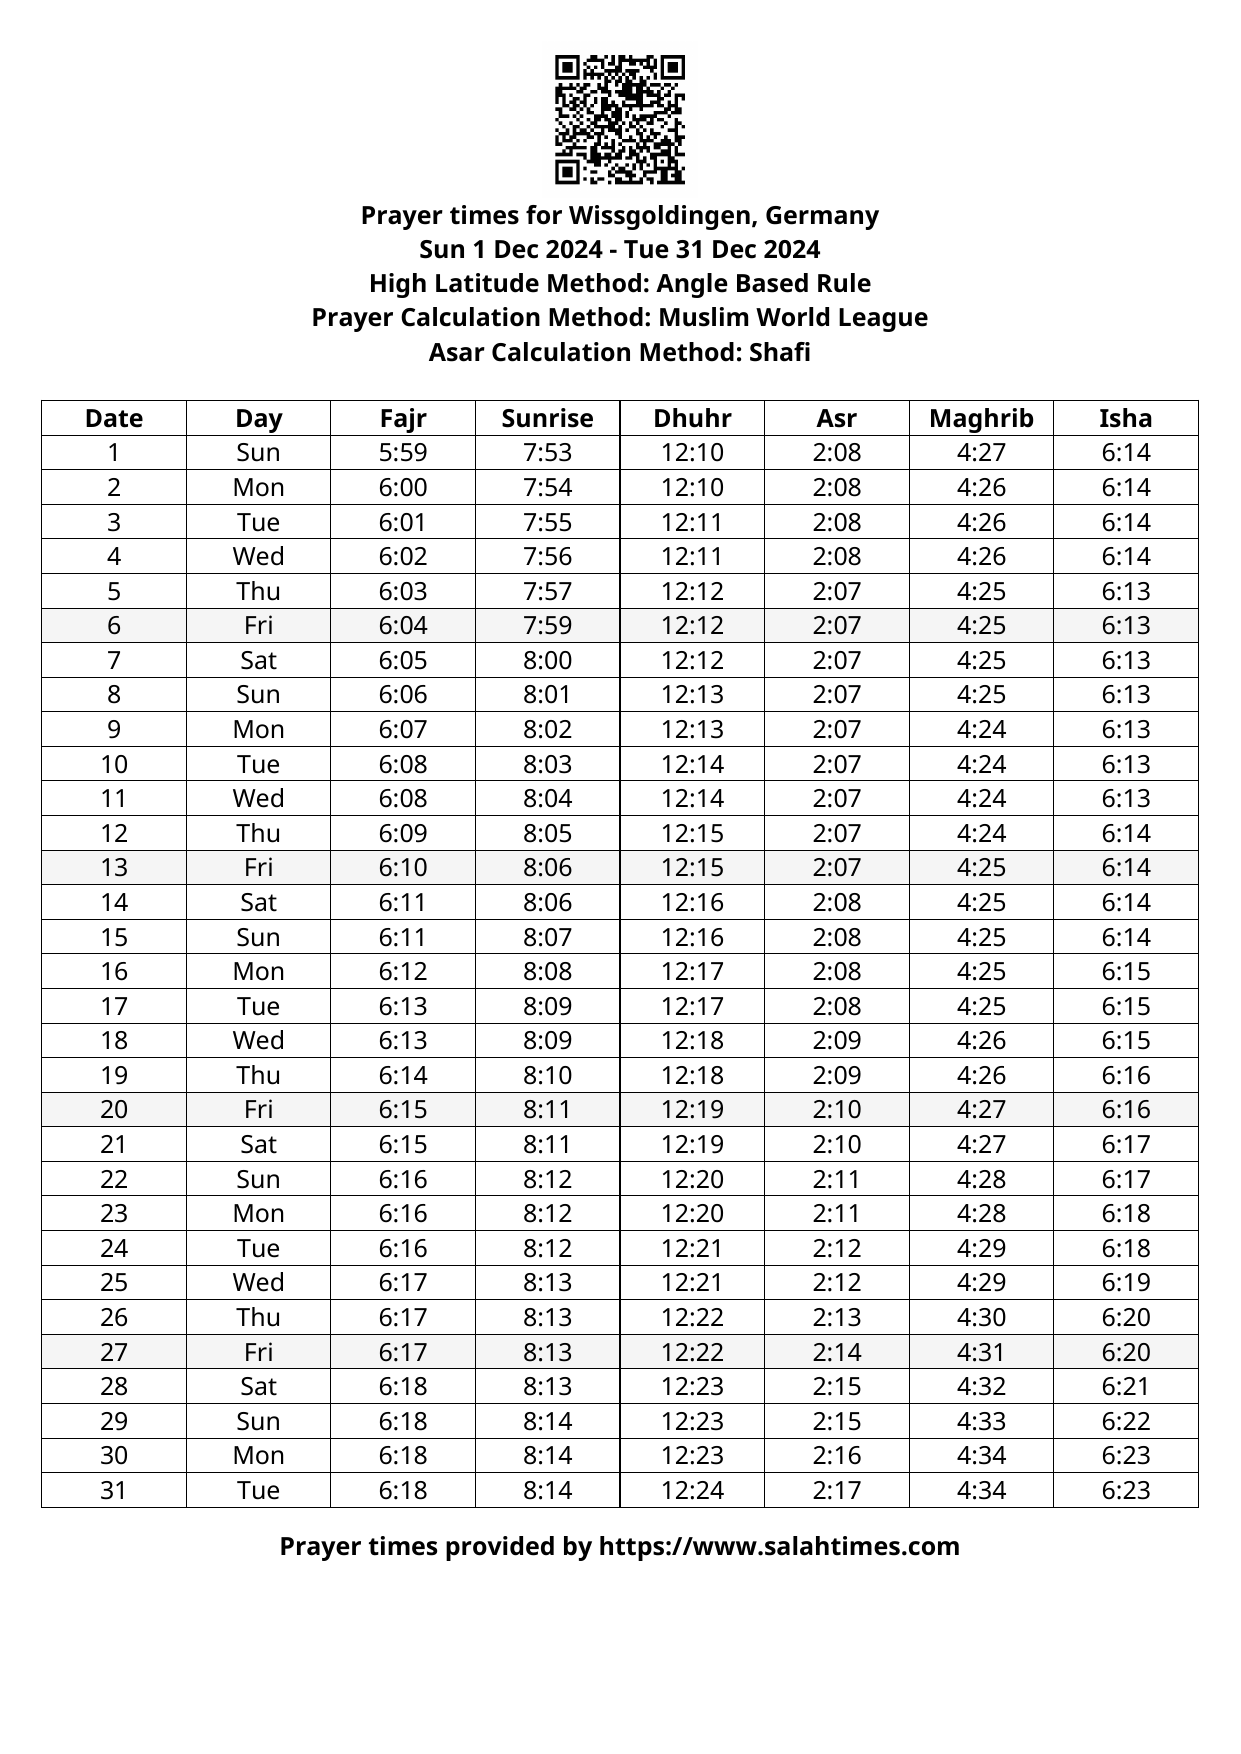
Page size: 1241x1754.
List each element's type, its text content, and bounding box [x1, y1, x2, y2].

table_cell 4:25 [910, 678, 1053, 711]
table_cell 2:13 [765, 1300, 909, 1334]
table_cell 6:13 [1054, 678, 1198, 711]
table_cell 4:25 [910, 574, 1053, 607]
table_cell 12:15 [621, 851, 764, 884]
table_cell Mon [187, 954, 330, 988]
table_cell 6:14 [1054, 539, 1198, 573]
table_cell Sun [187, 1162, 330, 1195]
table_cell 4:26 [910, 1024, 1053, 1057]
table_cell 7:59 [476, 609, 619, 642]
table_cell 2:15 [765, 1369, 909, 1403]
table_cell 8:08 [476, 954, 619, 988]
table_cell 6:17 [1054, 1162, 1198, 1195]
table_cell 6:13 [331, 1024, 475, 1057]
table_cell 12:23 [621, 1439, 764, 1472]
table_cell Sun [187, 920, 330, 953]
table_cell 6:16 [331, 1196, 475, 1230]
table_cell 6:08 [331, 747, 475, 780]
table_cell Sat [187, 885, 330, 919]
table_cell 8:01 [476, 678, 619, 711]
table_cell 24 [42, 1231, 186, 1264]
table_header Day [187, 401, 330, 434]
table_cell 12:10 [621, 470, 764, 504]
table_cell 6:11 [331, 885, 475, 919]
table_cell Fri [187, 609, 330, 642]
table_cell 8:06 [476, 851, 619, 884]
table_cell 6:13 [1054, 574, 1198, 607]
table_cell 12:14 [621, 781, 764, 815]
table_cell 4:24 [910, 712, 1053, 746]
table_cell 16 [42, 954, 186, 988]
table_cell 4:30 [910, 1300, 1053, 1334]
table_cell 8:09 [476, 989, 619, 1022]
table_cell 2:07 [765, 574, 909, 607]
table_cell 6:17 [331, 1300, 475, 1334]
table_cell 7:55 [476, 505, 619, 538]
table_cell 8:11 [476, 1127, 619, 1161]
table_cell 4:27 [910, 436, 1053, 469]
table_cell 4:29 [910, 1266, 1053, 1299]
table_cell 8:05 [476, 816, 619, 849]
table_cell 4:31 [910, 1335, 1053, 1368]
table_cell Tue [187, 1473, 330, 1507]
table_cell 6:04 [331, 609, 475, 642]
table_cell 8 [42, 678, 186, 711]
text Prayer times for Wissgoldingen, Germany [42, 198, 1198, 232]
table_cell 6:15 [331, 1127, 475, 1161]
table_cell 6:11 [331, 920, 475, 953]
text Prayer times provided by https://www.salahtimes.com [42, 1528, 1198, 1563]
table_cell 1 [42, 436, 186, 469]
table_cell Mon [187, 712, 330, 746]
table_cell 2:07 [765, 609, 909, 642]
table_cell 4:28 [910, 1162, 1053, 1195]
table_cell 27 [42, 1335, 186, 1368]
table_cell 6:22 [1054, 1404, 1198, 1437]
table_cell 4:24 [910, 816, 1053, 849]
table_cell 6:13 [1054, 781, 1198, 815]
table_cell Thu [187, 1058, 330, 1092]
table_cell 12:14 [621, 747, 764, 780]
table_cell 2:08 [765, 505, 909, 538]
table_cell 12:11 [621, 539, 764, 573]
text Prayer Calculation Method: Muslim World League [42, 300, 1198, 334]
table_cell 6:15 [331, 1093, 475, 1126]
table_cell 8:12 [476, 1196, 619, 1230]
table_cell Thu [187, 816, 330, 849]
table_cell 2:07 [765, 643, 909, 677]
table_cell 12:20 [621, 1162, 764, 1195]
table_cell 31 [42, 1473, 186, 1507]
text High Latitude Method: Angle Based Rule [42, 266, 1198, 300]
table_cell 6:14 [1054, 505, 1198, 538]
table_cell 2:08 [765, 989, 909, 1022]
table_cell 12:22 [621, 1300, 764, 1334]
table_cell 6:13 [331, 989, 475, 1022]
table_cell 20 [42, 1093, 186, 1126]
table_cell 4:34 [910, 1439, 1053, 1472]
table_cell 6:13 [1054, 747, 1198, 780]
table_cell 6:18 [331, 1404, 475, 1437]
table_cell 12:13 [621, 712, 764, 746]
table_cell 2:07 [765, 678, 909, 711]
table_cell 2:11 [765, 1162, 909, 1195]
table_cell 6:10 [331, 851, 475, 884]
table_cell 28 [42, 1369, 186, 1403]
table_cell 12:24 [621, 1473, 764, 1507]
table_cell 2:07 [765, 781, 909, 815]
table_cell 4:25 [910, 643, 1053, 677]
table_cell 4:28 [910, 1196, 1053, 1230]
table_cell 8:14 [476, 1473, 619, 1507]
table_cell 6:14 [1054, 436, 1198, 469]
table_cell Sun [187, 1404, 330, 1437]
table_cell 2:12 [765, 1266, 909, 1299]
table_cell 8:13 [476, 1369, 619, 1403]
table_cell 6:18 [1054, 1196, 1198, 1230]
table_header Fajr [331, 401, 475, 434]
table_cell 30 [42, 1439, 186, 1472]
table_cell 6:21 [1054, 1369, 1198, 1403]
table_cell 12:11 [621, 505, 764, 538]
table_cell 5:59 [331, 436, 475, 469]
table_cell Fri [187, 1335, 330, 1368]
table_cell 6:00 [331, 470, 475, 504]
table_cell 6:06 [331, 678, 475, 711]
table_cell 6:16 [331, 1162, 475, 1195]
table_cell 6:13 [1054, 712, 1198, 746]
table_cell 4:26 [910, 539, 1053, 573]
table_cell 12:19 [621, 1127, 764, 1161]
table_cell 8:02 [476, 712, 619, 746]
table_cell 4:27 [910, 1127, 1053, 1161]
table_cell 6:16 [1054, 1058, 1198, 1092]
table_cell Mon [187, 470, 330, 504]
table_cell 8:13 [476, 1300, 619, 1334]
table_cell Thu [187, 574, 330, 607]
table_cell 8:06 [476, 885, 619, 919]
table_cell 12:10 [621, 436, 764, 469]
table_cell Wed [187, 1024, 330, 1057]
table_header Sunrise [476, 401, 619, 434]
table_cell 19 [42, 1058, 186, 1092]
table_cell 6:01 [331, 505, 475, 538]
table_cell 2:11 [765, 1196, 909, 1230]
table_cell 7:57 [476, 574, 619, 607]
table_cell 12:13 [621, 678, 764, 711]
table_cell 6:17 [331, 1335, 475, 1368]
table_cell Fri [187, 851, 330, 884]
table_cell 5 [42, 574, 186, 607]
text Asar Calculation Method: Shafi [42, 334, 1198, 368]
table_cell 6:14 [1054, 885, 1198, 919]
table_cell 4:34 [910, 1473, 1053, 1507]
table_cell 12:20 [621, 1196, 764, 1230]
table_cell 4:27 [910, 1093, 1053, 1126]
table_cell 12:15 [621, 816, 764, 849]
table_cell Sat [187, 1127, 330, 1161]
table_cell 4 [42, 539, 186, 573]
table_cell 2:09 [765, 1058, 909, 1092]
table_header Maghrib [910, 401, 1053, 434]
table_cell 4:26 [910, 505, 1053, 538]
table_cell 12:18 [621, 1058, 764, 1092]
table_cell 18 [42, 1024, 186, 1057]
table_cell 4:25 [910, 851, 1053, 884]
table_cell 6:02 [331, 539, 475, 573]
table_cell 6:16 [1054, 1093, 1198, 1126]
table_cell 12:17 [621, 989, 764, 1022]
table_header Dhuhr [621, 401, 764, 434]
table_cell 2:10 [765, 1093, 909, 1126]
table_cell 6:15 [1054, 1024, 1198, 1057]
table_cell 8:11 [476, 1093, 619, 1126]
table_cell 2:14 [765, 1335, 909, 1368]
table_cell 12:16 [621, 885, 764, 919]
table_cell 12:12 [621, 574, 764, 607]
table_cell 8:03 [476, 747, 619, 780]
table_cell 8:09 [476, 1024, 619, 1057]
table_cell 2:08 [765, 436, 909, 469]
table_cell 2 [42, 470, 186, 504]
table_cell 6:09 [331, 816, 475, 849]
table_cell 12:23 [621, 1369, 764, 1403]
table_cell 9 [42, 712, 186, 746]
table_cell 8:13 [476, 1266, 619, 1299]
table_cell 11 [42, 781, 186, 815]
table_cell 6:19 [1054, 1266, 1198, 1299]
table_cell 12:21 [621, 1266, 764, 1299]
table_cell 6:07 [331, 712, 475, 746]
table_cell 2:08 [765, 954, 909, 988]
table_cell 6:18 [331, 1473, 475, 1507]
table_cell 6:15 [1054, 954, 1198, 988]
table_cell 6:16 [331, 1231, 475, 1264]
table_cell 12 [42, 816, 186, 849]
table_cell 6:14 [1054, 851, 1198, 884]
table_cell 6:17 [1054, 1127, 1198, 1161]
table_cell Tue [187, 989, 330, 1022]
table_cell 17 [42, 989, 186, 1022]
table_cell 2:08 [765, 470, 909, 504]
table_cell 2:15 [765, 1404, 909, 1437]
table_cell 8:14 [476, 1439, 619, 1472]
table_cell 4:25 [910, 609, 1053, 642]
table_cell 8:12 [476, 1162, 619, 1195]
table_cell 2:17 [765, 1473, 909, 1507]
table_cell 6:14 [331, 1058, 475, 1092]
table_cell 6:23 [1054, 1473, 1198, 1507]
table_cell Mon [187, 1439, 330, 1472]
table_header Date [42, 401, 186, 434]
table_cell 6:18 [331, 1369, 475, 1403]
table_cell 15 [42, 920, 186, 953]
table_cell 29 [42, 1404, 186, 1437]
table_cell 6:14 [1054, 920, 1198, 953]
table_cell 2:08 [765, 539, 909, 573]
table_cell 8:04 [476, 781, 619, 815]
table_cell 12:22 [621, 1335, 764, 1368]
table_cell 8:13 [476, 1335, 619, 1368]
table_cell 8:07 [476, 920, 619, 953]
table_cell 6:17 [331, 1266, 475, 1299]
table_header Isha [1054, 401, 1198, 434]
table_cell 8:12 [476, 1231, 619, 1264]
table_cell 14 [42, 885, 186, 919]
table_cell 6:18 [1054, 1231, 1198, 1264]
table_cell 12:18 [621, 1024, 764, 1057]
table_cell 6:14 [1054, 816, 1198, 849]
table_cell Tue [187, 505, 330, 538]
table_cell 6:20 [1054, 1335, 1198, 1368]
table_cell Sat [187, 1369, 330, 1403]
table_cell 10 [42, 747, 186, 780]
table_cell 3 [42, 505, 186, 538]
table_cell 4:26 [910, 1058, 1053, 1092]
table_cell Tue [187, 747, 330, 780]
table_cell 2:07 [765, 747, 909, 780]
table_cell 6:18 [331, 1439, 475, 1472]
table_cell 2:10 [765, 1127, 909, 1161]
table_cell Sun [187, 678, 330, 711]
table_cell Wed [187, 1266, 330, 1299]
table_cell Sat [187, 643, 330, 677]
table_cell 2:07 [765, 712, 909, 746]
table_cell 21 [42, 1127, 186, 1161]
table_cell 6:20 [1054, 1300, 1198, 1334]
picture [542, 41, 699, 198]
table_cell 4:33 [910, 1404, 1053, 1437]
table_cell 4:25 [910, 885, 1053, 919]
table_cell 7:53 [476, 436, 619, 469]
table_cell 7:54 [476, 470, 619, 504]
table_cell 12:12 [621, 609, 764, 642]
table_cell 6:03 [331, 574, 475, 607]
table_cell 6:14 [1054, 470, 1198, 504]
table_cell 4:25 [910, 920, 1053, 953]
table_cell Sun [187, 436, 330, 469]
table_cell 12:21 [621, 1231, 764, 1264]
table_cell 4:25 [910, 954, 1053, 988]
table_cell 4:25 [910, 989, 1053, 1022]
table_cell Fri [187, 1093, 330, 1126]
table_cell 6:08 [331, 781, 475, 815]
table_cell 12:23 [621, 1404, 764, 1437]
table_cell 25 [42, 1266, 186, 1299]
table_cell 4:24 [910, 747, 1053, 780]
table_header Asr [765, 401, 909, 434]
table_cell 4:29 [910, 1231, 1053, 1264]
table_cell 23 [42, 1196, 186, 1230]
table_cell 13 [42, 851, 186, 884]
table_cell 4:24 [910, 781, 1053, 815]
table_cell Wed [187, 539, 330, 573]
table_cell Wed [187, 781, 330, 815]
table_cell 7:56 [476, 539, 619, 573]
table_cell Thu [187, 1300, 330, 1334]
table_cell 6:23 [1054, 1439, 1198, 1472]
table_cell 12:17 [621, 954, 764, 988]
table_cell 2:08 [765, 885, 909, 919]
table_cell Tue [187, 1231, 330, 1264]
table_cell 12:16 [621, 920, 764, 953]
table_cell 6:13 [1054, 609, 1198, 642]
table_cell 6:13 [1054, 643, 1198, 677]
table_cell 8:00 [476, 643, 619, 677]
table_cell 22 [42, 1162, 186, 1195]
table_cell 2:07 [765, 851, 909, 884]
table_cell 12:12 [621, 643, 764, 677]
table_cell 2:08 [765, 920, 909, 953]
table_cell 4:32 [910, 1369, 1053, 1403]
table_cell 2:09 [765, 1024, 909, 1057]
table_cell 6:15 [1054, 989, 1198, 1022]
table_cell 4:26 [910, 470, 1053, 504]
table_cell 8:10 [476, 1058, 619, 1092]
text Sun 1 Dec 2024 - Tue 31 Dec 2024 [42, 232, 1198, 266]
table_cell 6:12 [331, 954, 475, 988]
table_cell 26 [42, 1300, 186, 1334]
table_cell 2:16 [765, 1439, 909, 1472]
table_cell 6:05 [331, 643, 475, 677]
table_cell Mon [187, 1196, 330, 1230]
table_cell 2:12 [765, 1231, 909, 1264]
table_cell 7 [42, 643, 186, 677]
table_cell 6 [42, 609, 186, 642]
table_cell 12:19 [621, 1093, 764, 1126]
table_cell 2:07 [765, 816, 909, 849]
table_cell 8:14 [476, 1404, 619, 1437]
